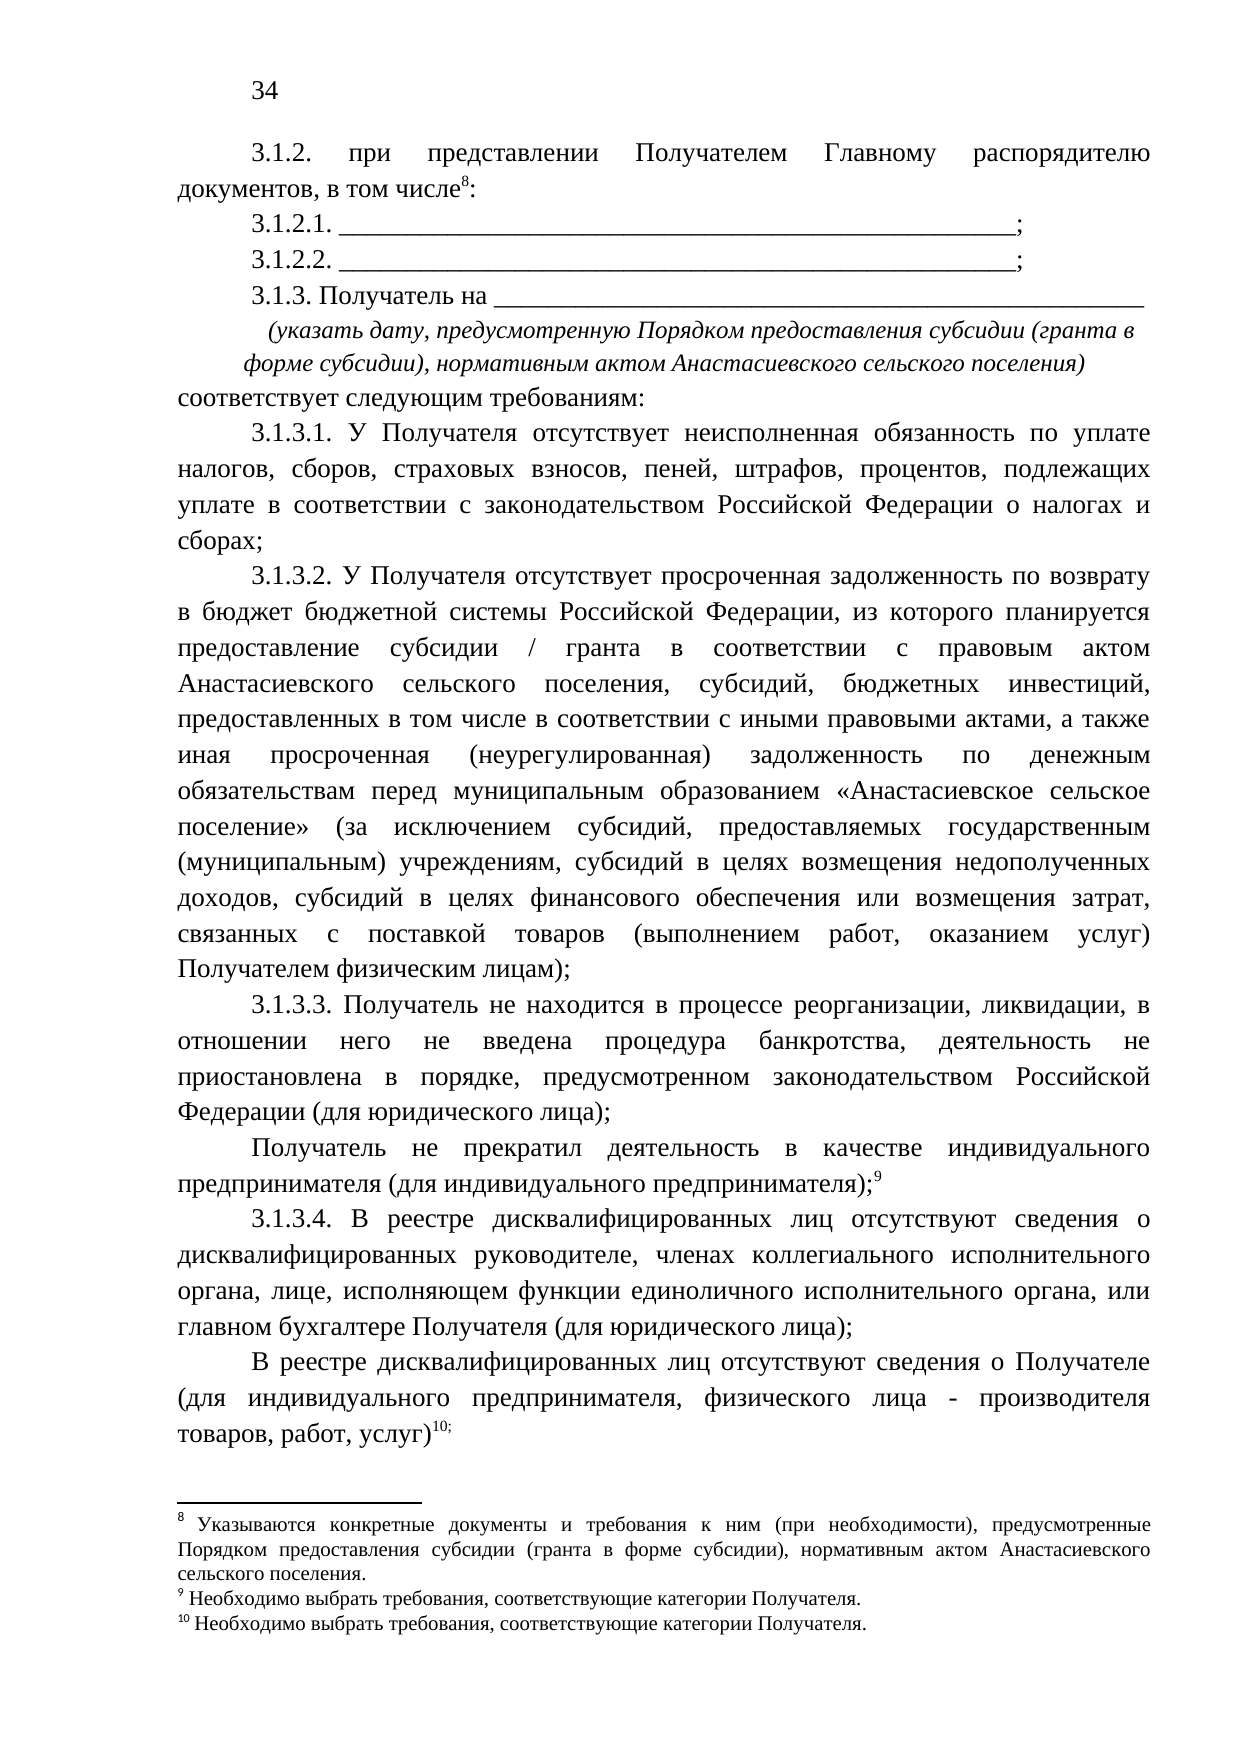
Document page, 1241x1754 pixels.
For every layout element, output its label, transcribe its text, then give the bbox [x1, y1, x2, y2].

text 3.1.3.3. Получатель не находится в процессе реорганизации, ликвидации, в отношении него не введена процедура банкротства, деятельность не приостановлена в порядке, предусмотренном законодательством Российской Федерации (для юридического лица); [177, 988, 1152, 1127]
text 3.1.3.4. В реестре дисквалифицированных лиц отсутствуют сведения о дисквалифицированных руководителе, членах коллегиального исполнительного органа, лице, исполняющем функции единоличного исполнительного органа, или главном бухгалтере Получателя (для юридического лица); [177, 1203, 1152, 1341]
text 3.1.2.2. __________________________________________________; [177, 243, 1152, 274]
text соответствует следующим требованиям: [177, 381, 1152, 412]
text 3.1.3.2. У Получателя отсутствует просроченная задолженность по возврату в бюджет бюджетной системы Российской Федерации, из которого планируется предоставление субсидии / гранта в соответствии с правовым актом Анастасиевского сельского поселения, субсидий, бюджетных инвестиций, предоставленных в том числе в соответствии с иными правовыми актами, а также иная просроченная (неурегулированная) задолженность по денежным обязательствам перед муниципальным образованием «Анастасиевское сельское поселение» (за исключением субсидий, предоставляемых государственным (муниципальным) учреждениям, субсидий в целях возмещения недополученных доходов, субсидий в целях финансового обеспечения или возмещения затрат, связанных с поставкой товаров (выполнением работ, оказанием услуг) Получателем физическим лицам); [177, 559, 1152, 984]
text 3.1.3.1. У Получателя отсутствует неисполненная обязанность по уплате налогов, сборов, страховых взносов, пеней, штрафов, процентов, подлежащих уплате в соответствии с законодательством Российской Федерации о налогах и сборах; [177, 417, 1152, 555]
text В реестре дисквалифицированных лиц отсутствуют сведения о Получателе (для индивидуального предпринимателя, физического лица - производителя товаров, работ, услуг); [177, 1346, 1152, 1448]
text 3.1.2.1. __________________________________________________; [177, 208, 1152, 239]
text 3.1.2. при представлении Получателем Главному распорядителю документов, в том числе: [177, 136, 1152, 203]
text 3.1.3. Получатель на ________________________________________________ [177, 279, 1152, 310]
text Получатель не прекратил деятельность в качестве индивидуального предпринимателя (для индивидуального предпринимателя); [177, 1131, 1152, 1198]
text (указать дату, предусмотренную Порядком предоставления субсидии (гранта в форме субсидии), нормативным актом Анастасиевского сельского поселения) [177, 315, 1152, 377]
